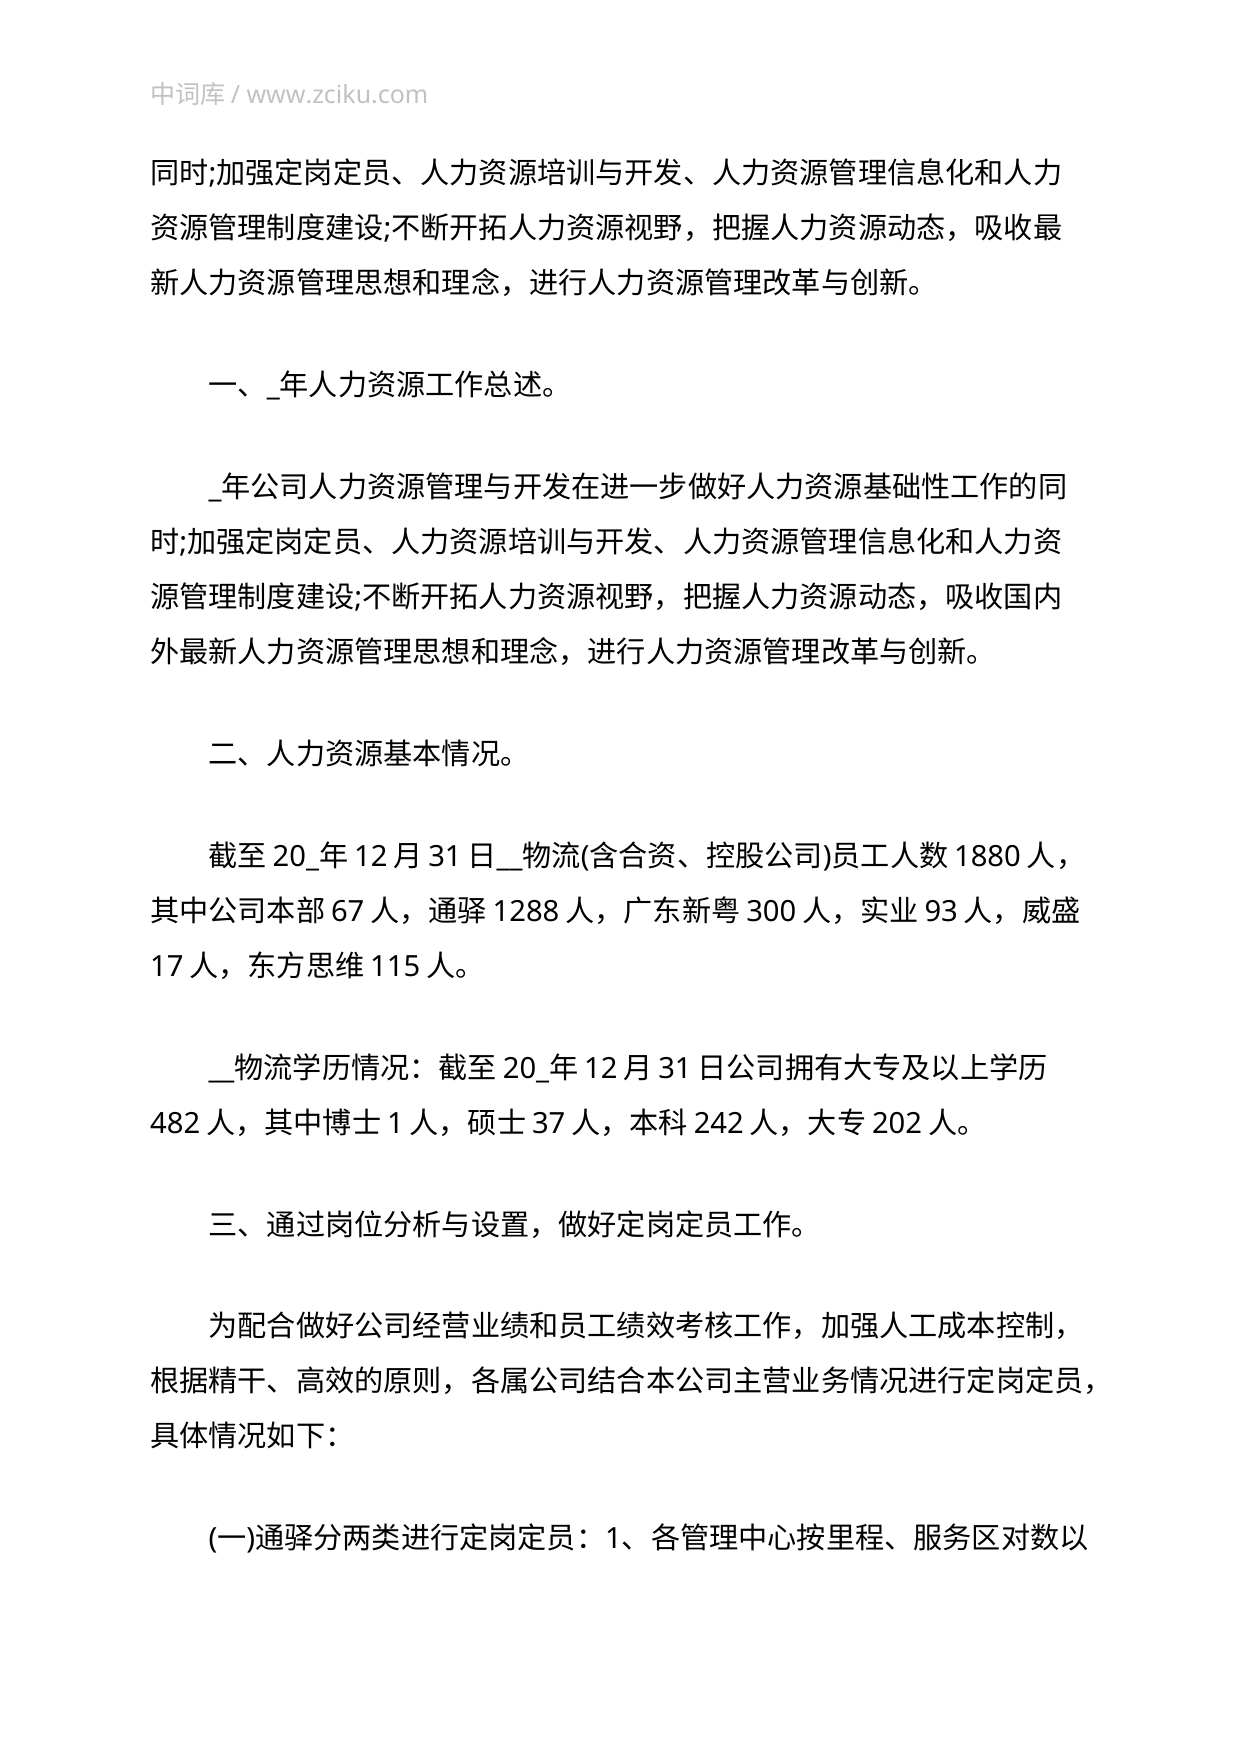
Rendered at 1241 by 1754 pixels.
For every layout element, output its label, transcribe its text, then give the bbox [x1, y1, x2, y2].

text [150, 1514, 1090, 1557]
text 一、_年人力资源工作总述。 [150, 362, 1090, 404]
text 二、人力资源基本情况。 [150, 731, 1090, 773]
text 三、通过岗位分析与设置，做好定岗定员工作。 [150, 1201, 1090, 1243]
text __物流学历情况：截至20_年12月31日公司拥有大专及以上学历482人，其中博士1人，硕士37人，本科242人，大专202人。 [150, 1044, 1090, 1142]
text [150, 150, 1090, 302]
text 为配合做好公司经营业绩和员工绩效考核工作，加强人工成本控制，根据精干、高效的原则，各属公司结合本公司主营业务情况进行定岗定员，具体情况如下： [150, 1303, 1090, 1455]
text _年公司人力资源管理与开发在进一步做好人力资源基础性工作的同时;加强定岗定员、人力资源培训与开发、人力资源管理信息化和人力资源管理制度建设;不断开拓人力资源视野，把握人力资源动态，吸收国内外最新人力资源管理思想和理念，进行人力资源管理改革与创新。 [150, 464, 1090, 671]
text 截至20_年12月31日__物流(含合资、控股公司)员工人数1880人，其中公司本部67人，通驿1288人，广东新粤300人，实业93人，威盛17人，东方思维115人。 [150, 832, 1090, 985]
